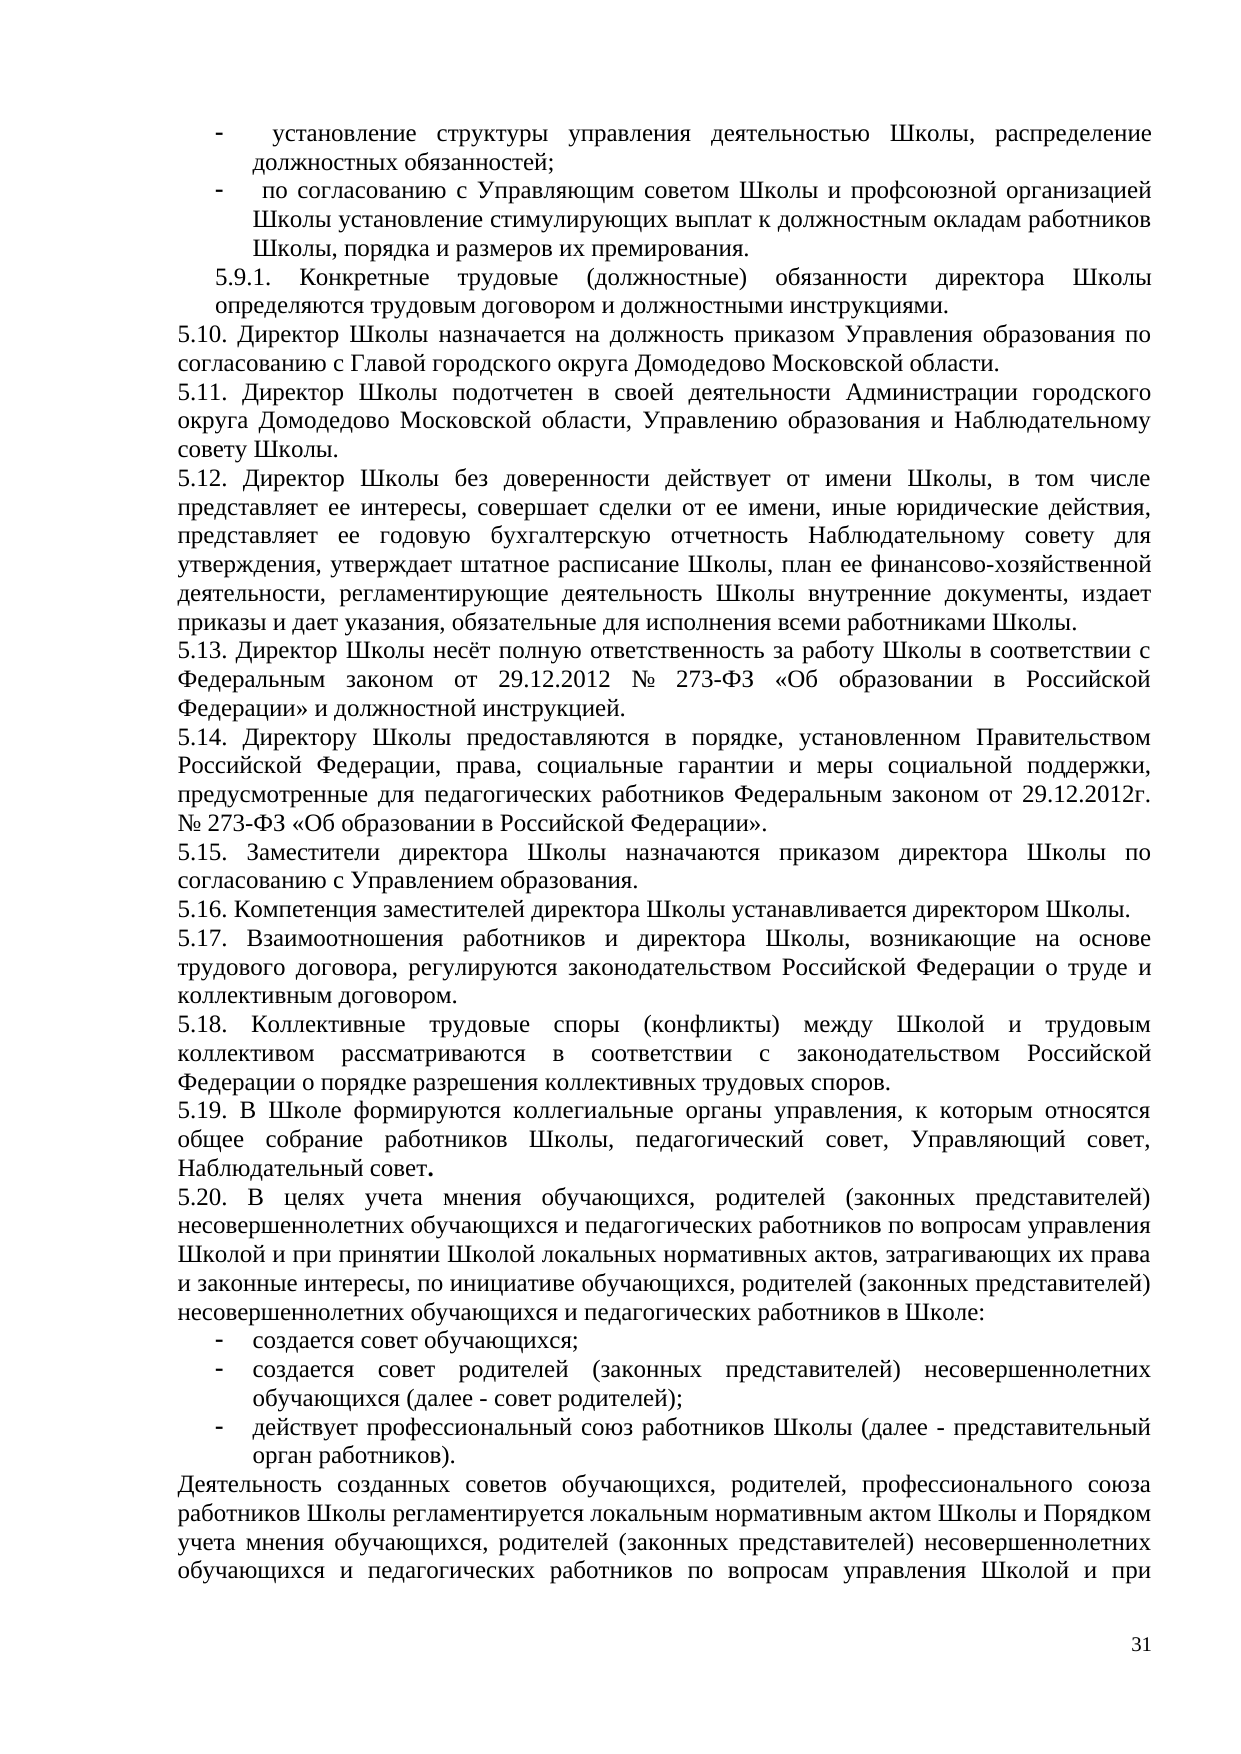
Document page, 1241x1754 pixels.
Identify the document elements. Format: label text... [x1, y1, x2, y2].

list установление структуры управления деятельностью Школы, распределение должностных обязанностей; [215, 118, 1152, 176]
list создается совет родителей (законных представителей) несовершеннолетних обучающихся (далее - совет родителей); [215, 1354, 1152, 1412]
text 5.17. Взаимоотношения работников и директора Школы, возникающие на основе трудового договора, регулируются законодательством Российской Федерации о труде и коллективным договором. [177, 923, 1152, 1009]
text 5.19. В Школе формируются коллегиальные органы управления, к которым относятся общее собрание работников Школы, педагогический совет, Управляющий совет, Наблюдательный совет. [177, 1096, 1152, 1182]
list действует профессиональный союз работников Школы (далее - представительный орган работников). [215, 1412, 1152, 1469]
text 5.14. Директору Школы предоставляются в порядке, установленном Правительством Российской Федерации, права, социальные гарантии и меры социальной поддержки, предусмотренные для педагогических работников Федеральным законом от 29.12.2012г. № 273-ФЗ «Об образовании в Российской Федерации». [177, 722, 1152, 837]
text 5.10. Директор Школы назначается на должность приказом Управления образования по согласованию с Главой городского округа Домодедово Московской области. [177, 319, 1152, 377]
text 5.11. Директор Школы подотчетен в своей деятельности Администрации городского округа Домодедово Московской области, Управлению образования и Наблюдательному совету Школы. [177, 377, 1152, 463]
text 5.18. Коллективные трудовые споры (конфликты) между Школой и трудовым коллективом рассматриваются в соответствии с законодательством Российской Федерации о порядке разрешения коллективных трудовых споров. [177, 1009, 1152, 1096]
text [177, 1469, 1152, 1584]
text 5.12. Директор Школы без доверенности действует от имени Школы, в том числе представляет ее интересы, совершает сделки от ее имени, иные юридические действия, представляет ее годовую бухгалтерскую отчетность Наблюдательному совету для утверждения, утверждает штатное расписание Школы, план ее финансово-хозяйственной деятельности, регламентирующие деятельность Школы внутренние документы, издает приказы и дает указания, обязательные для исполнения всеми работниками Школы. [177, 463, 1152, 636]
text 5.20. В целях учета мнения обучающихся, родителей (законных представителей) несовершеннолетних обучающихся и педагогических работников по вопросам управления Школой и при принятии Школой локальных нормативных актов, затрагивающих их права и законные интересы, по инициативе обучающихся, родителей (законных представителей) несовершеннолетних обучающихся и педагогических работников в Школе: [177, 1182, 1152, 1326]
text 5.13. Директор Школы несёт полную ответственность за работу Школы в соответствии с Федеральным законом от 29.12.2012 № 273-ФЗ «Об образовании в Российской Федерации» и должностной инструкцией. [177, 636, 1152, 722]
text 5.16. Компетенция заместителей директора Школы устанавливается директором Школы. [177, 894, 1152, 923]
text 5.9.1. Конкретные трудовые (должностные) обязанности директора Школы определяются трудовым договором и должностными инструкциями. [215, 262, 1152, 319]
list создается совет обучающихся; [215, 1326, 1152, 1354]
list по согласованию с Управляющим советом Школы и профсоюзной организацией Школы установление стимулирующих выплат к должностным окладам работников Школы, порядка и размеров их премирования. [215, 176, 1152, 262]
text 5.15. Заместители директора Школы назначаются приказом директора Школы по согласованию с Управлением образования. [177, 837, 1152, 894]
